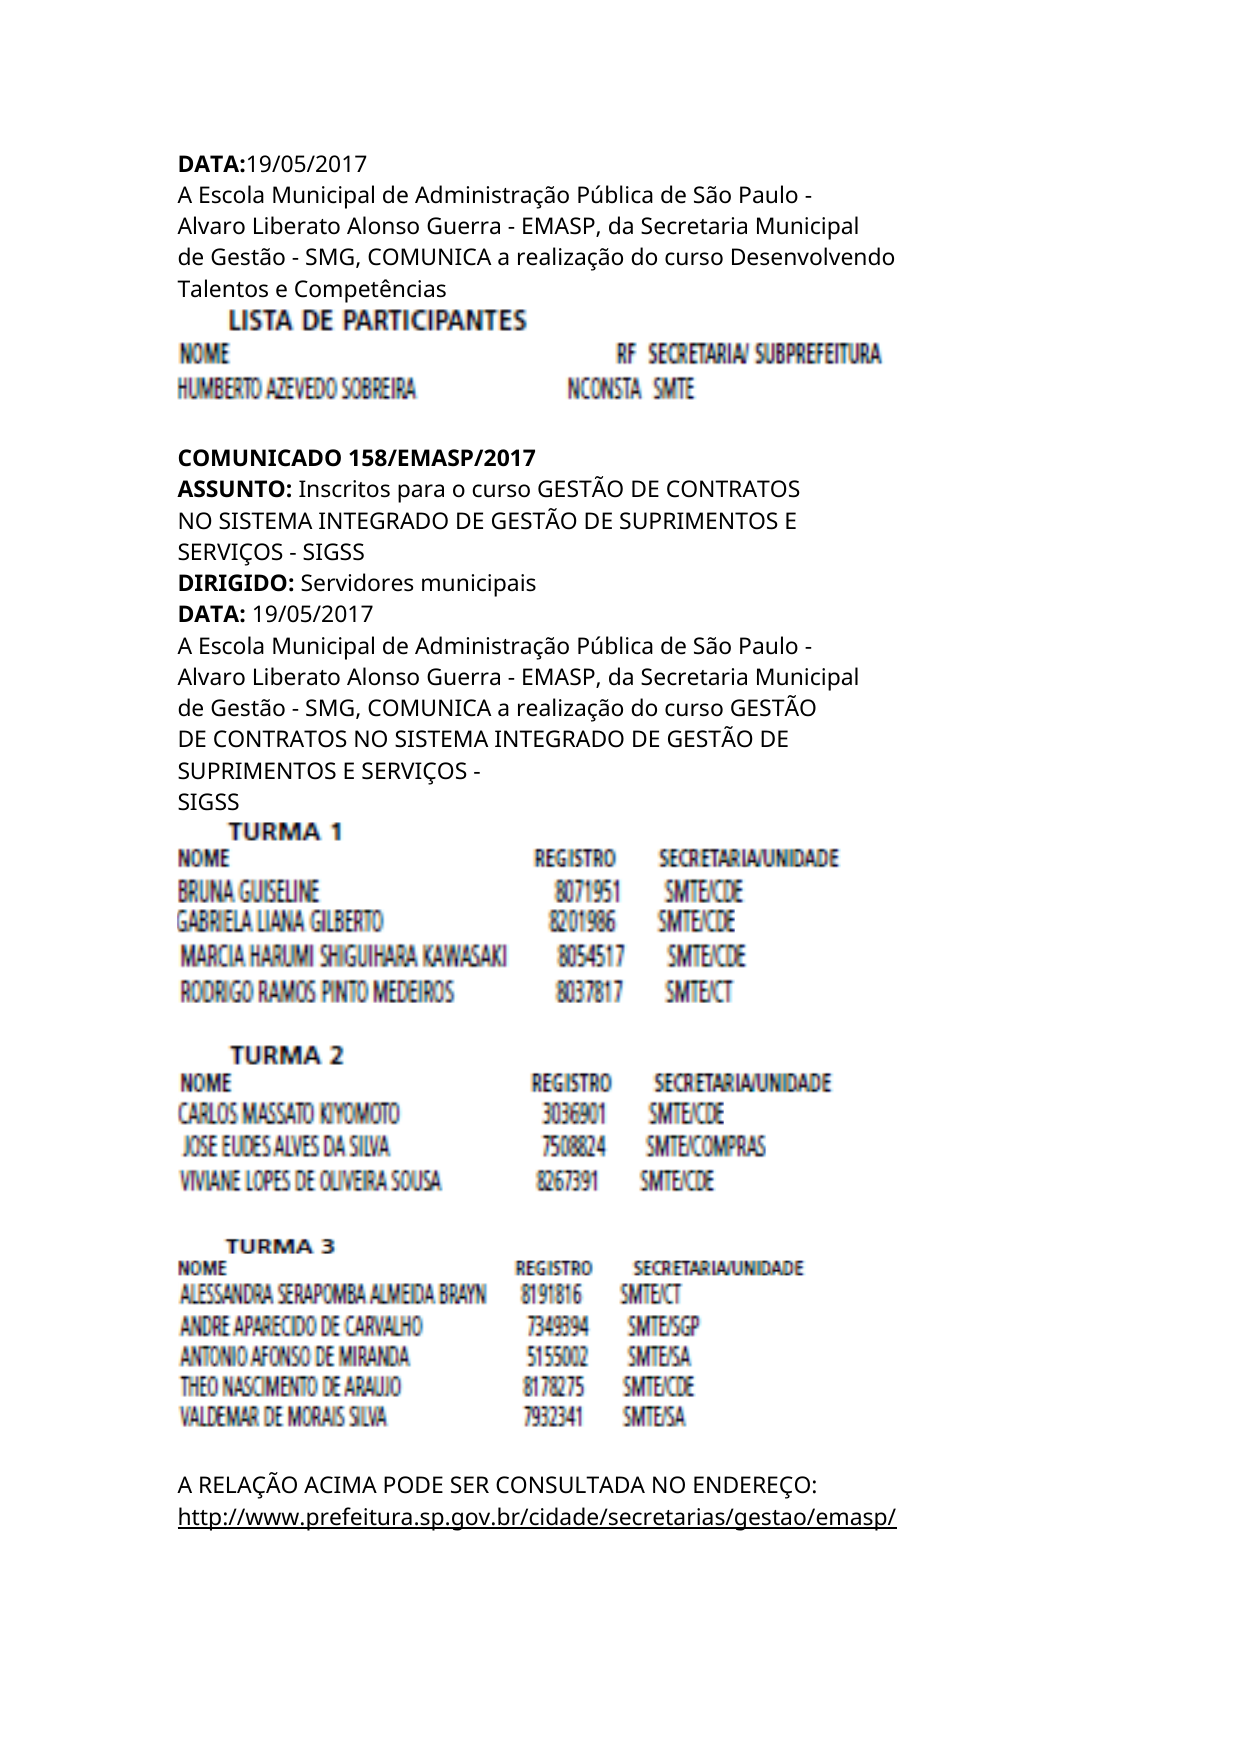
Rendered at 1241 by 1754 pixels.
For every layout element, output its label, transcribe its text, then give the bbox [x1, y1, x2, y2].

text A Escola Municipal de Administração Pública de São Paulo - [177, 179, 1063, 210]
text DIRIGIDO: Servidores municipais [177, 567, 1063, 598]
text ASSUNTO: Inscritos para o curso GESTÃO DE CONTRATOS [177, 473, 1063, 505]
text http://www.prefeitura.sp.gov.br/cidade/secretarias/gestao/emasp/ [177, 1501, 1063, 1532]
text DATA: 19/05/2017 [177, 598, 1063, 630]
text DE CONTRATOS NO SISTEMA INTEGRADO DE GESTÃO DE [177, 723, 1063, 755]
text de Gestão - SMG, COMUNICA a realização do curso GESTÃO [177, 692, 1063, 723]
text COMUNICADO 158/EMASP/2017 [177, 442, 1063, 473]
text Talentos e Competências [177, 273, 1063, 304]
text SIGSS [177, 786, 1063, 817]
text Alvaro Liberato Alonso Guerra - EMASP, da Secretaria Municipal [177, 210, 1063, 241]
text A Escola Municipal de Administração Pública de São Paulo - [177, 630, 1063, 661]
text SERVIÇOS - SIGSS [177, 536, 1063, 567]
text SUPRIMENTOS E SERVIÇOS - [177, 755, 1063, 786]
text DATA:19/05/2017 [177, 148, 1063, 179]
text NO SISTEMA INTEGRADO DE GESTÃO DE SUPRIMENTOS E [177, 505, 1063, 536]
text Alvaro Liberato Alonso Guerra - EMASP, da Secretaria Municipal [177, 661, 1063, 692]
text de Gestão - SMG, COMUNICA a realização do curso Desenvolvendo [177, 241, 1063, 273]
text A RELAÇÃO ACIMA PODE SER CONSULTADA NO ENDEREÇO: [177, 1469, 1063, 1501]
